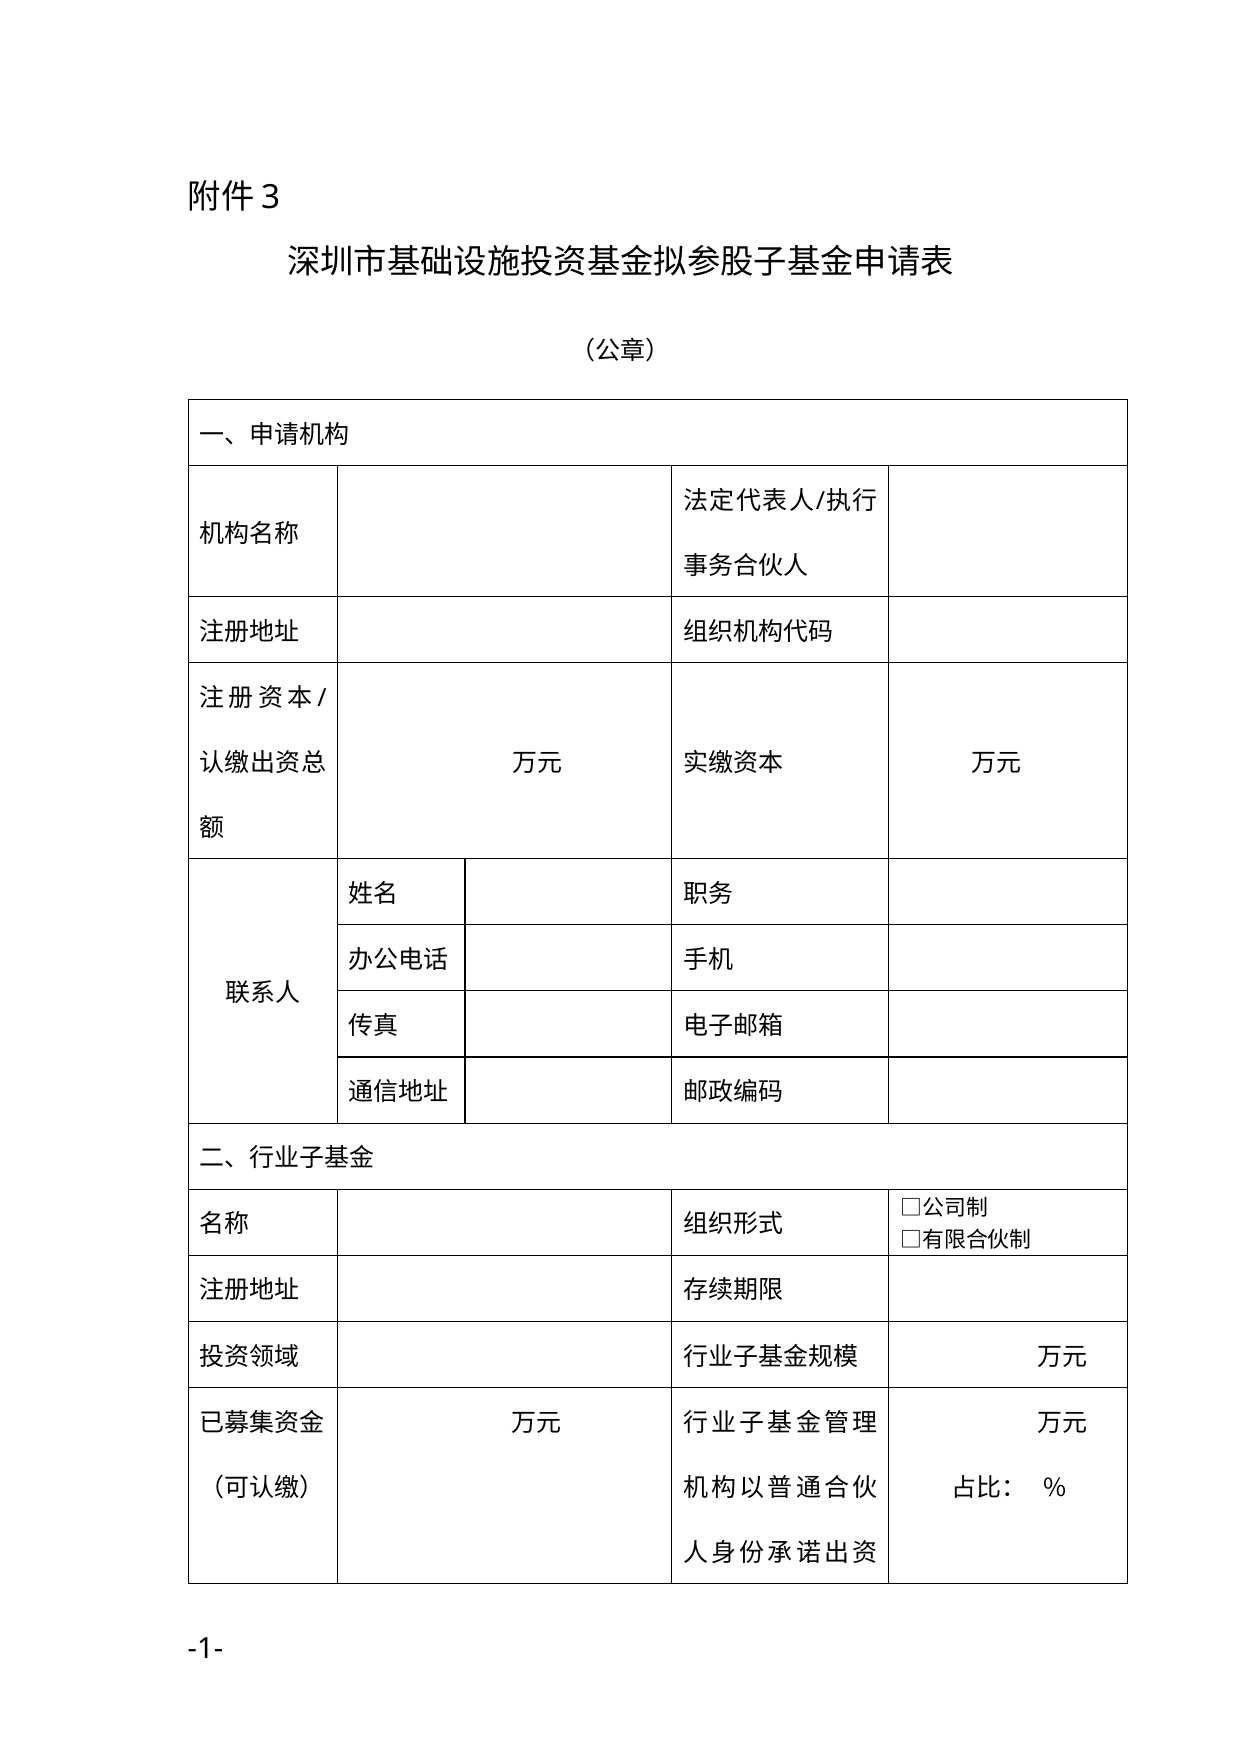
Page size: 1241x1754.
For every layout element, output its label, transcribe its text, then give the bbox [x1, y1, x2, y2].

text 附件3 [187, 162, 1053, 227]
text 深圳市基础设施投资基金拟参股子基金申请表 [187, 227, 1053, 292]
table_cell 手机 [672, 925, 888, 990]
table_cell [466, 991, 671, 1056]
table_cell [889, 991, 1127, 1056]
table_cell 已募集资金 （可认缴） [189, 1388, 337, 1583]
table_cell 传真 [338, 991, 464, 1056]
table_cell [889, 1256, 1127, 1321]
table_cell [338, 1322, 671, 1387]
table_cell 姓名 [338, 859, 464, 924]
table_cell 名称 [189, 1190, 337, 1254]
table_cell [889, 925, 1127, 990]
table_cell 法定代表人/执行事务合伙人 [672, 466, 888, 596]
table_cell 联系人 [189, 859, 337, 1122]
table_cell [338, 1256, 671, 1321]
text （公章） [187, 316, 1053, 381]
table_cell [889, 859, 1127, 924]
table_cell 注册地址 [189, 597, 337, 662]
table_cell [889, 466, 1127, 596]
table_cell 注册地址 [189, 1256, 337, 1321]
table_cell □公司制 □有限合伙制 [889, 1190, 1127, 1254]
table_cell 万元 占比： % [889, 1388, 1127, 1583]
table_cell 存续期限 [672, 1256, 888, 1321]
table_cell [466, 925, 671, 990]
table_cell 万元 [338, 663, 671, 858]
table_cell [338, 597, 671, 662]
table_cell 投资领域 [189, 1322, 337, 1387]
table_cell [466, 1058, 671, 1122]
table_cell [889, 1058, 1127, 1122]
table_cell 职务 [672, 859, 888, 924]
table_cell [338, 1190, 671, 1254]
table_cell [672, 1388, 888, 1583]
table_cell 通信地址 [338, 1058, 464, 1122]
table_cell 组织形式 [672, 1190, 888, 1254]
table_cell 实缴资本 [672, 663, 888, 858]
table_cell [338, 466, 671, 596]
table_cell 办公电话 [338, 925, 464, 990]
table_cell [466, 859, 671, 924]
table_cell [889, 597, 1127, 662]
table_cell 邮政编码 [672, 1058, 888, 1122]
table_cell 万元 [338, 1388, 671, 1583]
table_cell 万元 [889, 1322, 1127, 1387]
table_cell 组织机构代码 [672, 597, 888, 662]
table_cell 机构名称 [189, 466, 337, 596]
table_cell 万元 [889, 663, 1127, 858]
table_cell 二、行业子基金 [189, 1124, 1127, 1188]
table_cell 行业子基金规模 [672, 1322, 888, 1387]
table_header 一、申请机构 [189, 400, 1127, 465]
table_cell 注册资本/认缴出资总额 [189, 663, 337, 858]
table_cell 电子邮箱 [672, 991, 888, 1056]
